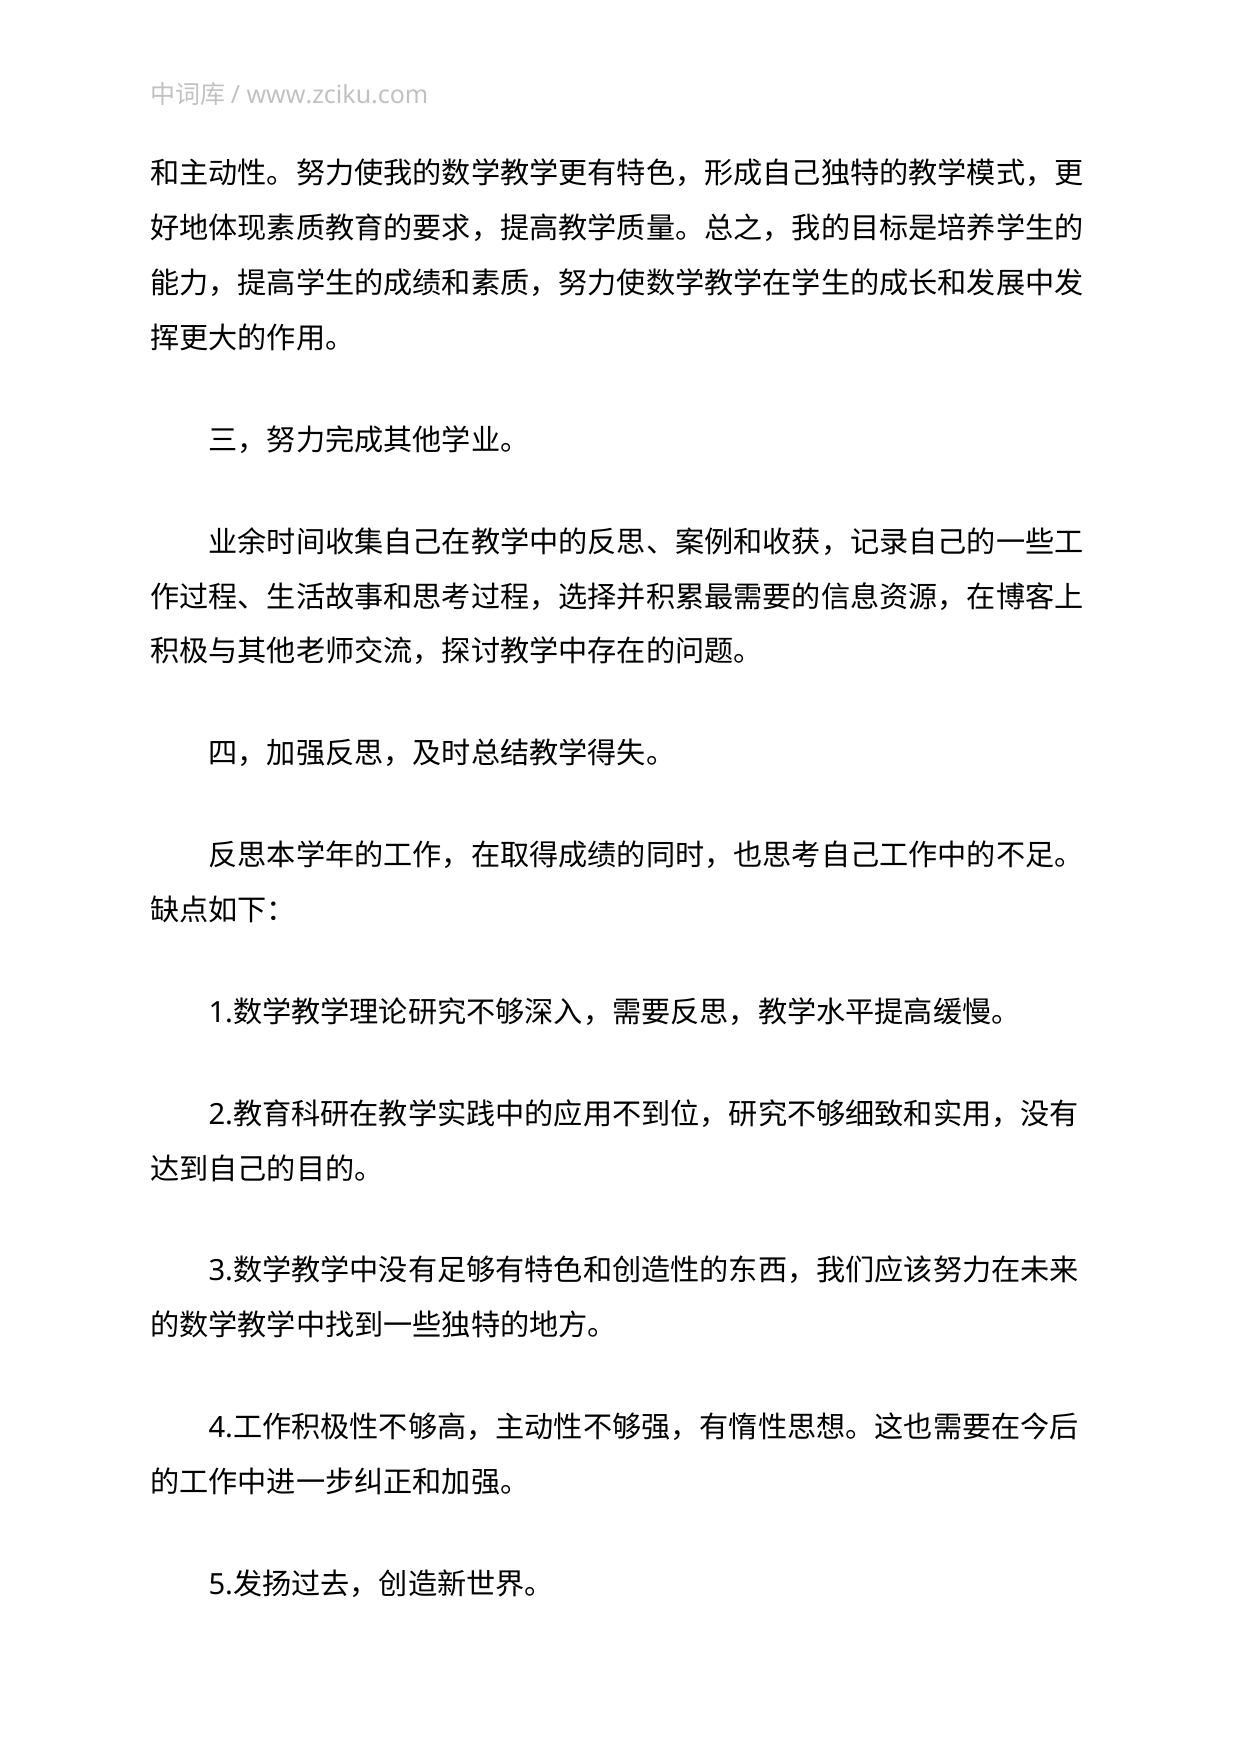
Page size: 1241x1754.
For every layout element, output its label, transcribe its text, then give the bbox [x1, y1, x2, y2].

text 四，加强反思，及时总结教学得失。 [150, 730, 1090, 772]
text 反思本学年的工作，在取得成绩的同时，也思考自己工作中的不足。缺点如下： [150, 832, 1090, 929]
text 三，努力完成其他学业。 [150, 416, 1090, 459]
text 2.教育科研在教学实践中的应用不到位，研究不够细致和实用，没有达到自己的目的。 [150, 1090, 1090, 1187]
text 4.工作积极性不够高，主动性不够强，有惰性思想。这也需要在今后的工作中进一步纠正和加强。 [150, 1404, 1090, 1501]
text 3.数学教学中没有足够有特色和创造性的东西，我们应该努力在未来的数学教学中找到一些独特的地方。 [150, 1247, 1090, 1344]
text 1.数学教学理论研究不够深入，需要反思，教学水平提高缓慢。 [150, 988, 1090, 1031]
text 5.发扬过去，创造新世界。 [150, 1561, 1090, 1603]
text 业余时间收集自己在教学中的反思、案例和收获，记录自己的一些工作过程、生活故事和思考过程，选择并积累最需要的信息资源，在博客上积极与其他老师交流，探讨教学中存在的问题。 [150, 518, 1090, 670]
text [150, 150, 1090, 357]
